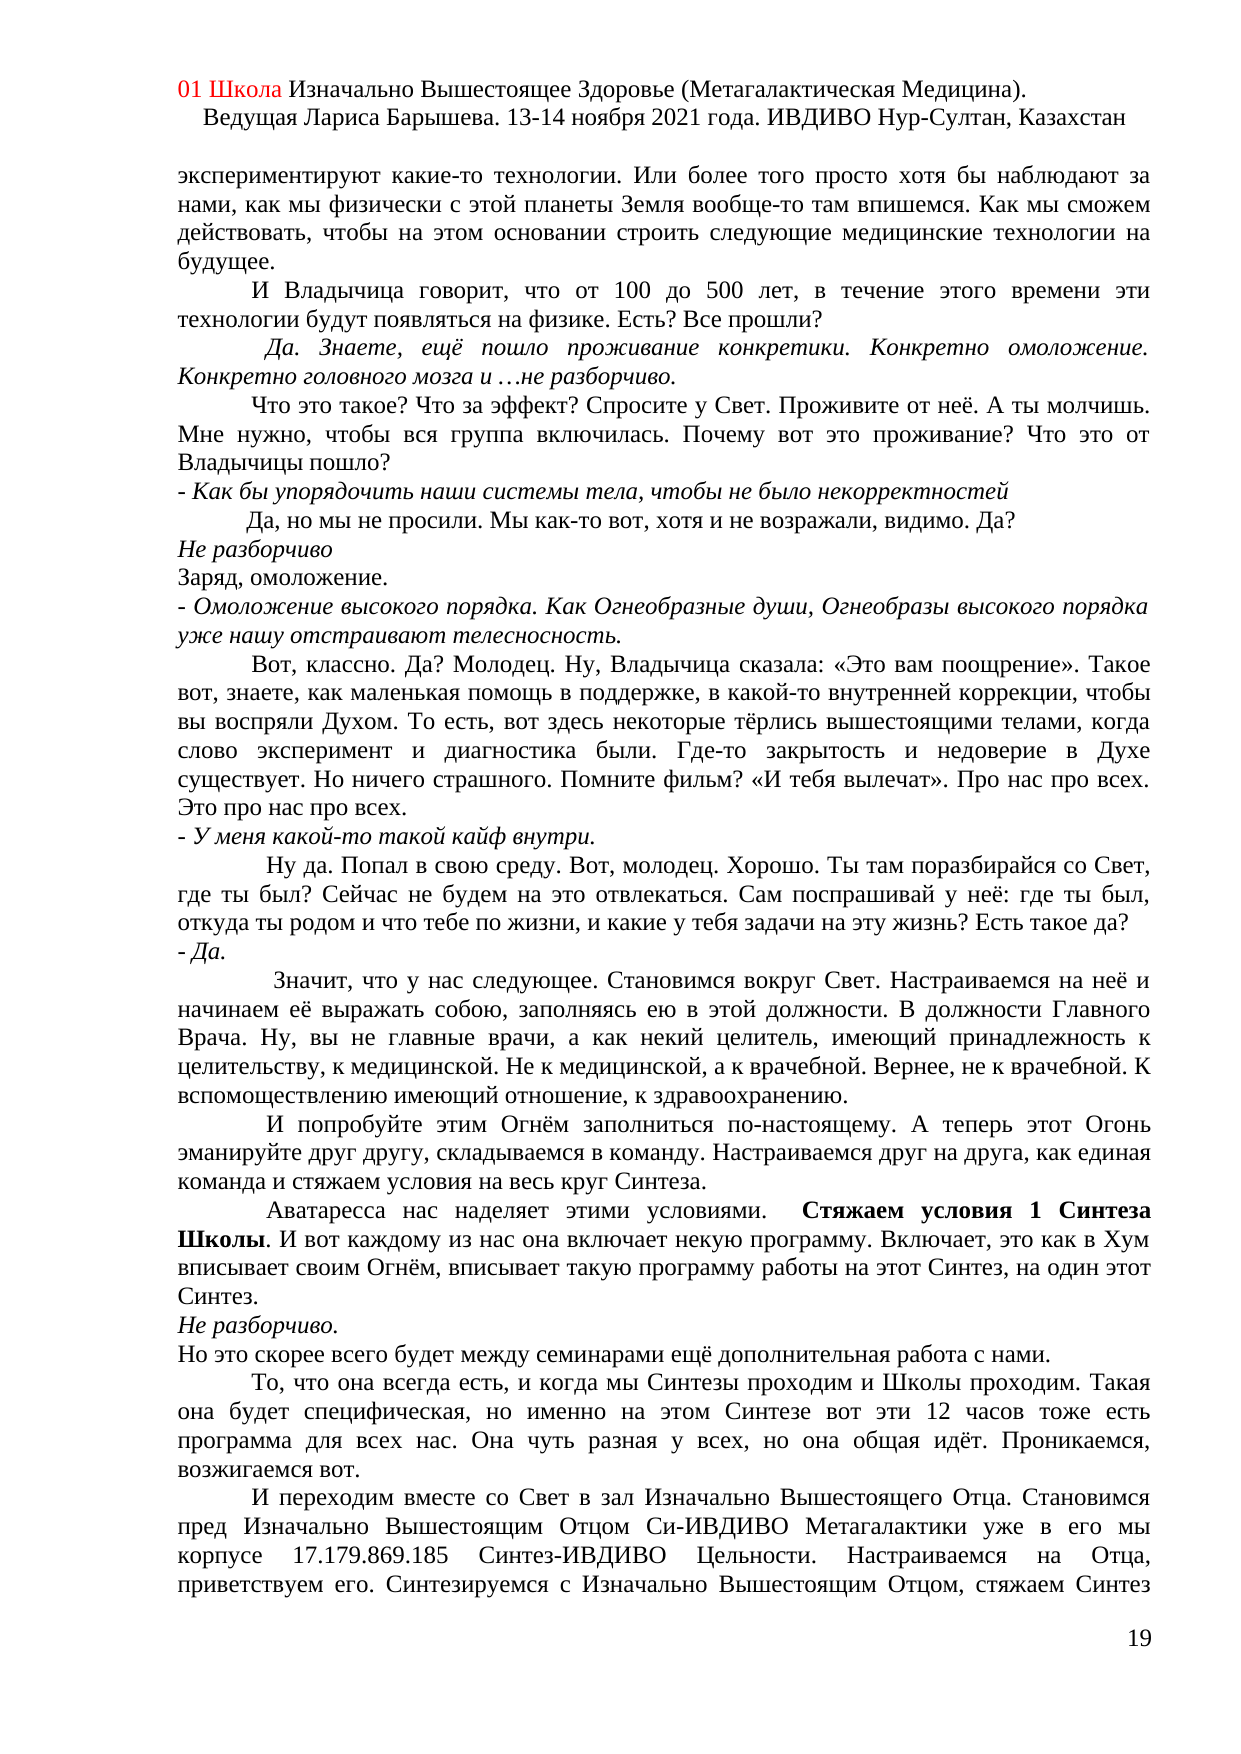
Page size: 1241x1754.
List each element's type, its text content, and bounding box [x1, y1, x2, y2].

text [177, 1482, 1152, 1597]
text - Омоложение высокого порядка. Как Огнеобразные души, Огнеобразы высокого порядка уже нашу отстраивают телесносность. [177, 591, 1152, 649]
text Не разборчиво. [177, 1310, 1152, 1339]
text Значит, что у нас следующее. Становимся вокруг Свет. Настраиваемся на неё и начинаем её выражать собою, заполняясь ею в этой должности. В должности Главного Врача. Ну, вы не главные врачи, а как некий целитель, имеющий принадлежность к целительству, к медицинской. Не к медицинской, а к врачебной. Вернее, не к врачебной. К вспомоществлению имеющий отношение, к здравоохранению. [177, 965, 1152, 1109]
text И попробуйте этим Огнём заполниться по-настоящему. А теперь этот Огонь эманируйте друг другу, складываемся в команду. Настраиваемся друг на друга, как единая команда и стяжаем условия на весь круг Синтеза. [177, 1109, 1152, 1195]
text Вот, классно. Да? Молодец. Ну, Владычица сказала: «Это вам поощрение». Такое вот, знаете, как маленькая помощь в поддержке, в какой-то внутренней коррекции, чтобы вы воспряли Духом. То есть, вот здесь некоторые тёрлись вышестоящими телами, когда слово эксперимент и диагностика были. Где-то закрытость и недоверие в Духе существует. Но ничего страшного. Помните фильм? «И тебя вылечат». Про нас про всех. Это про нас про всех. [177, 649, 1152, 821]
text Аватаресса нас наделяет этими условиями. Стяжаем условия 1 Синтеза Школы. И вот каждому из нас она включает некую программу. Включает, это как в Хум вписывает своим Огнём, вписывает такую программу работы на этот Синтез, на один этот Синтез. [177, 1195, 1152, 1310]
text То, что она всегда есть, и когда мы Синтезы проходим и Школы проходим. Такая она будет специфическая, но именно на этом Синтезе вот эти 12 часов тоже есть программа для всех нас. Она чуть разная у всех, но она общая идёт. Проникаемся, возжигаемся вот. [177, 1367, 1152, 1482]
text Да, но мы не просили. Мы как-то вот, хотя и не возражали, видимо. Да? [177, 505, 1152, 534]
text - Да. [177, 936, 1152, 965]
text Не разборчиво [177, 534, 1152, 562]
text И Владычица говорит, что от 100 до 500 лет, в течение этого времени эти технологии будут появляться на физике. Есть? Все прошли? [177, 275, 1152, 332]
text Заряд, омоложение. [177, 562, 1152, 591]
text Ну да. Попал в свою среду. Вот, молодец. Хорошо. Ты там поразбирайся со Свет, где ты был? Сейчас не будем на это отвлекаться. Сам поспрашивай у неё: где ты был, откуда ты родом и что тебе по жизни, и какие у тебя задачи на эту жизнь? Есть такое да? [177, 850, 1152, 936]
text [177, 160, 1152, 275]
text Да. Знаете, ещё пошло проживание конкретики. Конкретно омоложение. Конкретно головного мозга и …не разборчиво. [177, 332, 1152, 390]
text - Как бы упорядочить наши системы тела, чтобы не было некорректностей [177, 476, 1152, 505]
text Но это скорее всего будет между семинарами ещё дополнительная работа с нами. [177, 1339, 1152, 1367]
text Что это такое? Что за эффект? Спросите у Свет. Проживите от неё. А ты молчишь. Мне нужно, чтобы вся группа включилась. Почему вот это проживание? Что это от Владычицы пошло? [177, 390, 1152, 476]
text - У меня какой-то такой кайф внутри. [177, 821, 1152, 850]
